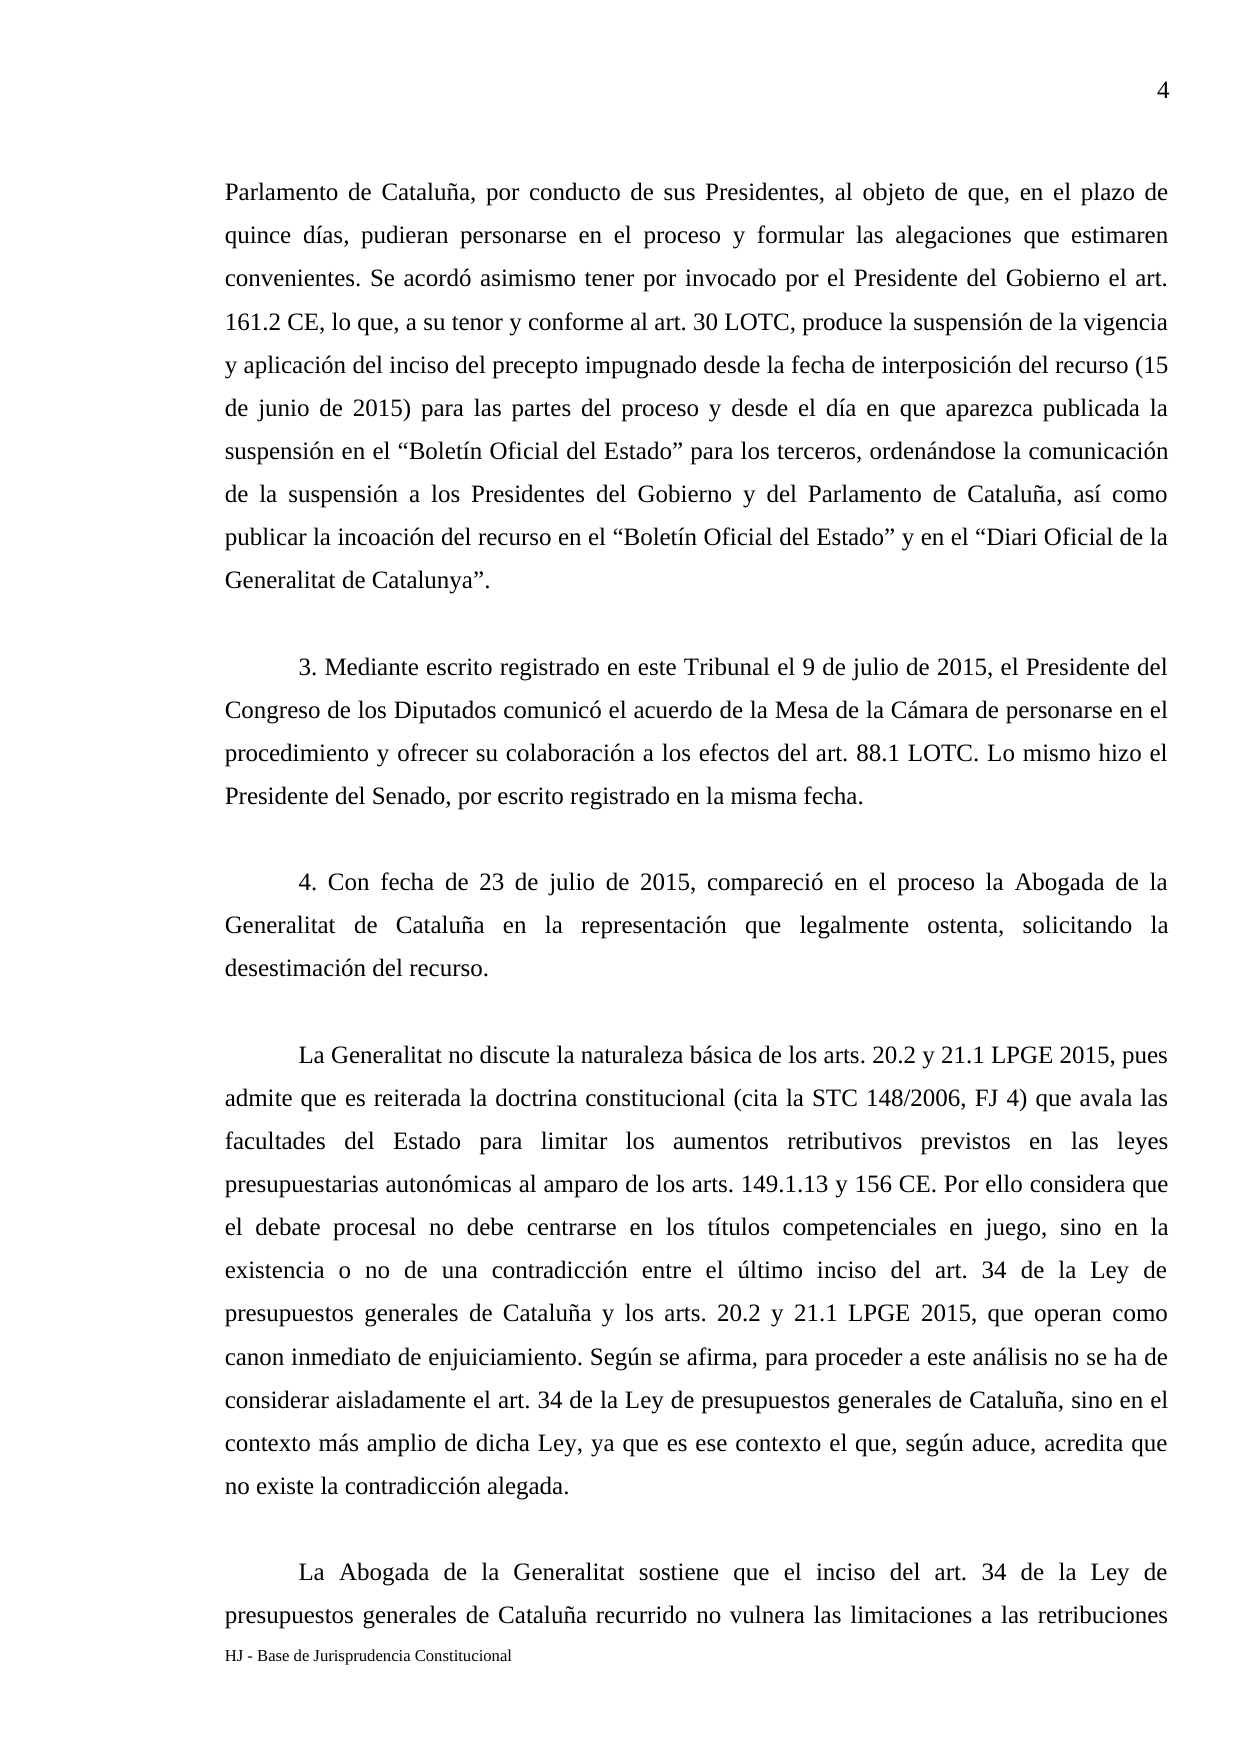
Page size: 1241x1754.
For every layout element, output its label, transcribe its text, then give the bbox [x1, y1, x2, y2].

text 4. Con fecha de 23 de julio de 2015, compareció en el proceso la Abogada de la Generalitat de Cataluña en la representación que legalmente ostenta, solicitando la desestimación del recurso. [224, 867, 1169, 982]
text La Generalitat no discute la naturaleza básica de los arts. 20.2 y 21.1 LPGE 2015, pues admite que es reiterada la doctrina constitucional (cita la STC 148/2006, FJ 4) que avala las facultades del Estado para limitar los aumentos retributivos previstos en las leyes presupuestarias autonómicas al amparo de los arts. 149.1.13 y 156 CE. Por ello considera que el debate procesal no debe centrarse en los títulos competenciales en juego, sino en la existencia o no de una contradicción entre el último inciso del art. 34 de la Ley de presupuestos generales de Cataluña y los arts. 20.2 y 21.1 LPGE 2015, que operan como canon inmediato de enjuiciamiento. Según se afirma, para proceder a este análisis no se ha de considerar aisladamente el art. 34 de la Ley de presupuestos generales de Cataluña, sino en el contexto más amplio de dicha Ley, ya que es ese contexto el que, según aduce, acredita que no existe la contradicción alegada. [224, 1040, 1169, 1500]
text 3. Mediante escrito registrado en este Tribunal el 9 de julio de 2015, el Presidente del Congreso de los Diputados comunicó el acuerdo de la Mesa de la Cámara de personarse en el procedimiento y ofrecer su colaboración a los efectos del art. 88.1 LOTC. Lo mismo hizo el Presidente del Senado, por escrito registrado en la misma fecha. [224, 652, 1169, 810]
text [224, 177, 1169, 594]
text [224, 1557, 1169, 1629]
